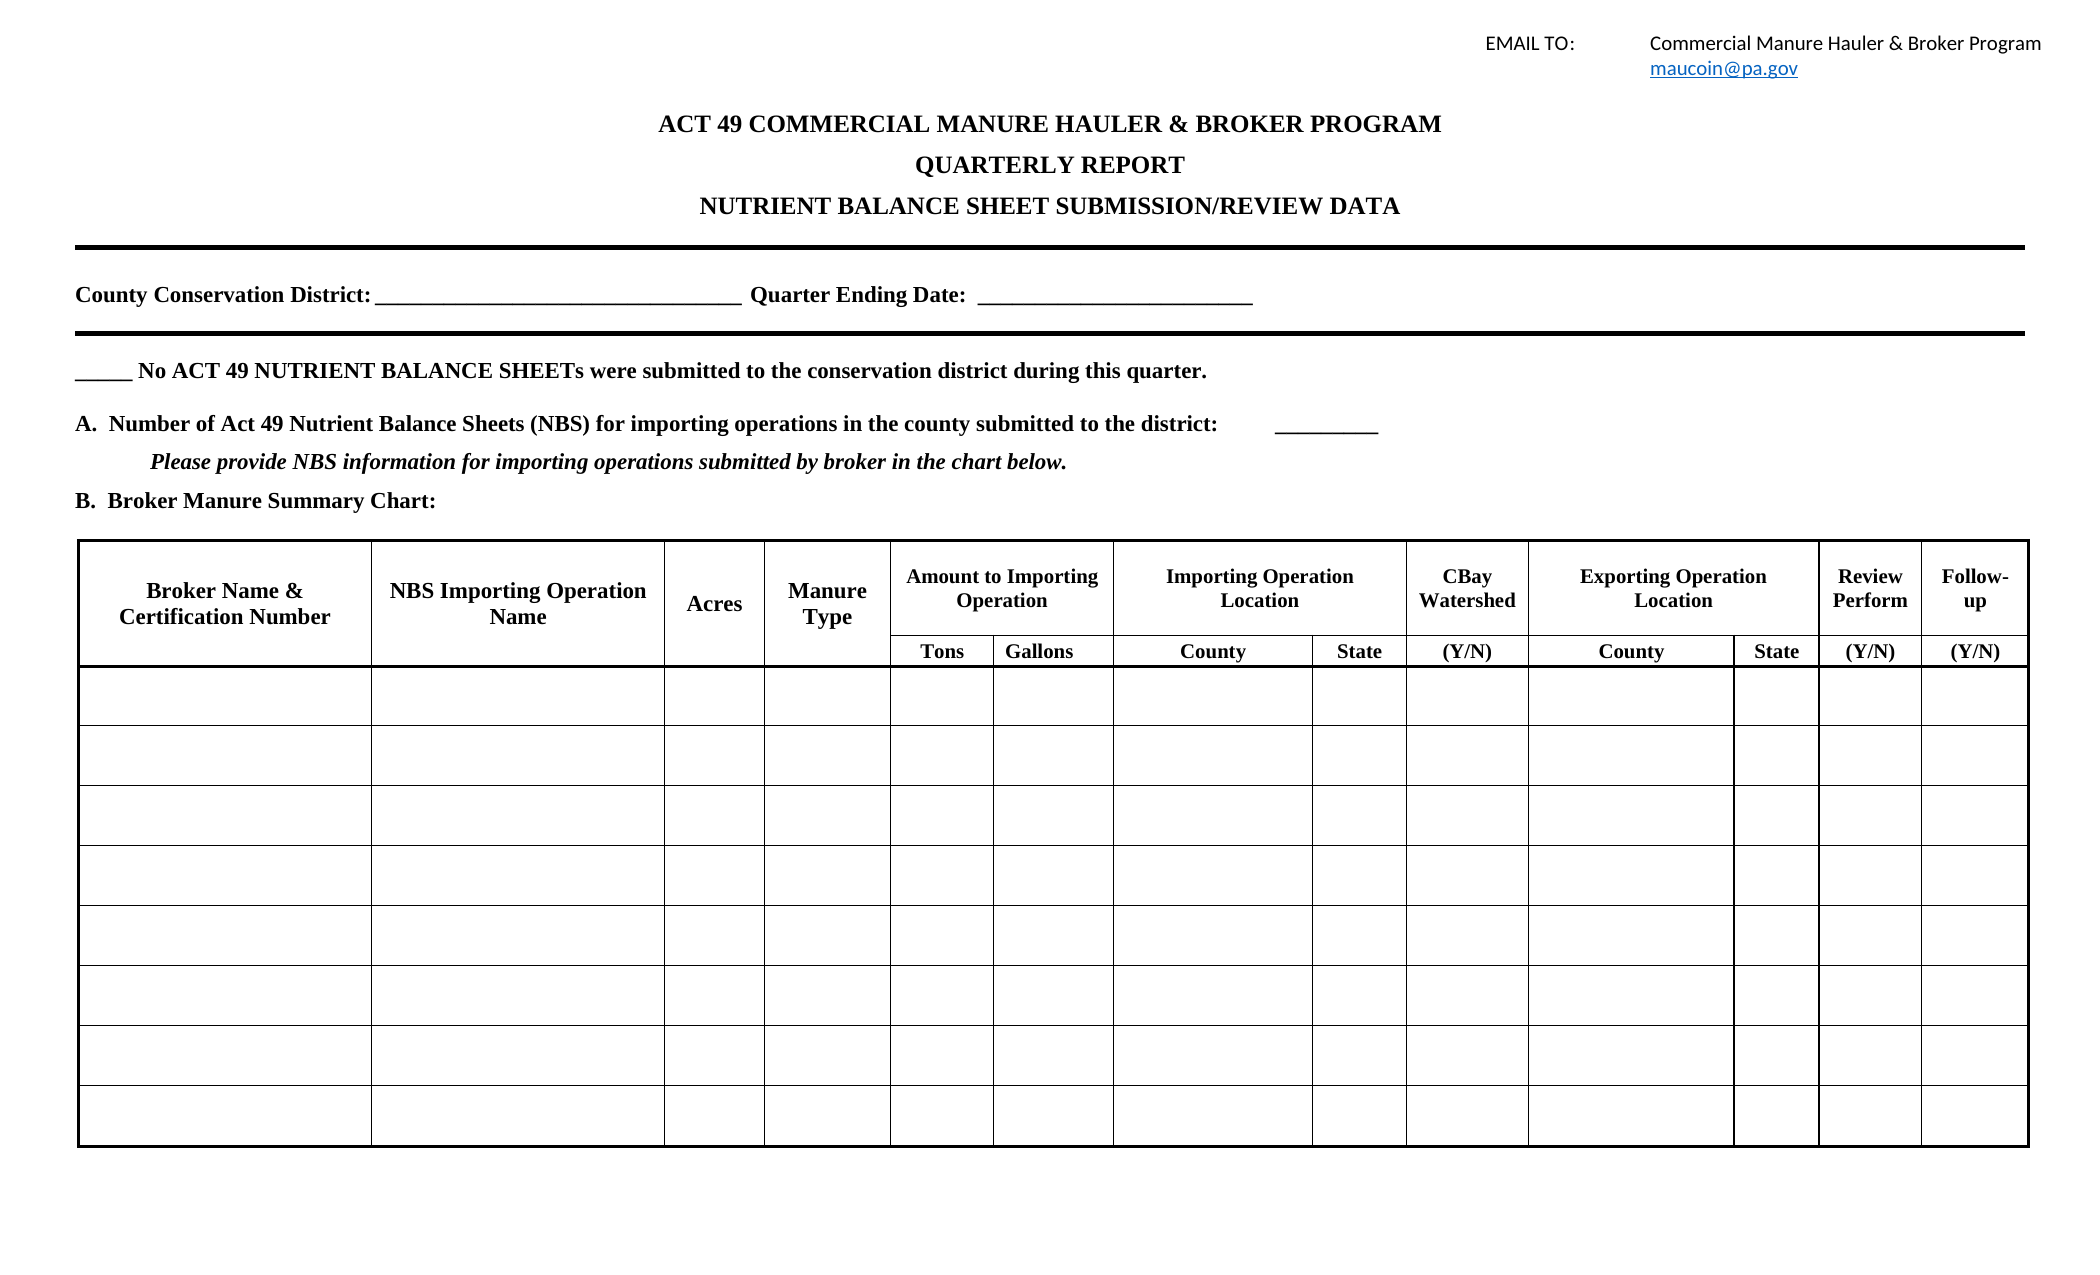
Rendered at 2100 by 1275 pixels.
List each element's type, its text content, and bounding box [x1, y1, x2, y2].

table_cell [80, 786, 371, 844]
table_header Review Perform [1820, 542, 1921, 634]
text NUTRIENT BALANCE SHEET SUBMISSION/REVIEW DATA [75, 191, 2025, 220]
text _____ No ACT 49 NUTRIENT BALANCE SHEETs were submitted to the conservation district during this quarter. [75, 357, 2025, 383]
table_cell [1922, 1086, 2027, 1144]
table_cell [1922, 786, 2027, 844]
table_cell [891, 846, 993, 904]
table_cell [1313, 786, 1406, 844]
text ACT 49 COMMERCIAL MANURE HAULER & BROKER PROGRAM [75, 109, 2025, 138]
table_header Amount to Importing Operation [891, 542, 1113, 634]
table_cell [1922, 726, 2027, 784]
table_cell [994, 1086, 1113, 1144]
table_cell [1114, 1026, 1312, 1084]
table_cell [1529, 1026, 1733, 1084]
table_cell [1820, 906, 1921, 964]
table_cell [1529, 786, 1733, 844]
table_cell [994, 726, 1113, 784]
table_cell [1735, 966, 1818, 1024]
table_cell [80, 846, 371, 904]
table_cell [765, 668, 890, 724]
table_cell [665, 786, 764, 844]
table_cell [372, 846, 664, 904]
table_cell [1529, 1086, 1733, 1144]
table_cell [1529, 726, 1733, 784]
table_cell [765, 1026, 890, 1084]
table_cell [765, 906, 890, 964]
table_header Follow-up [1922, 542, 2027, 634]
table_header Broker Name & Certification Number [80, 542, 371, 664]
table_cell [665, 966, 764, 1024]
table_cell [765, 846, 890, 904]
table_cell [665, 846, 764, 904]
table_cell [80, 726, 371, 784]
table_cell [1735, 846, 1818, 904]
table_cell [1407, 846, 1528, 904]
table_cell [1922, 1026, 2027, 1084]
text B. Broker Manure Summary Chart: [75, 487, 2025, 514]
table_cell [1313, 1086, 1406, 1144]
table_cell [994, 786, 1113, 844]
table_cell [1529, 966, 1733, 1024]
table_cell County [1529, 636, 1733, 664]
table_cell [1407, 906, 1528, 964]
table_cell [1735, 726, 1818, 784]
table_cell [1114, 1086, 1312, 1144]
table_cell [80, 668, 371, 724]
table_cell [1407, 966, 1528, 1024]
table_cell [80, 906, 371, 964]
table_cell State [1735, 636, 1818, 664]
table_cell [994, 966, 1113, 1024]
table_cell [765, 1086, 890, 1144]
table_cell [1922, 906, 2027, 964]
table_cell [1820, 846, 1921, 904]
table_cell [1313, 906, 1406, 964]
table_header Exporting Operation Location [1529, 542, 1818, 634]
table_cell County [1114, 636, 1312, 664]
table_cell [1735, 1026, 1818, 1084]
table_header Manure Type [765, 542, 890, 664]
table_cell [891, 726, 993, 784]
table_cell [372, 786, 664, 844]
table_cell [765, 966, 890, 1024]
text QUARTERLY REPORT [75, 150, 2025, 179]
table_cell [80, 1086, 371, 1144]
table_cell [665, 726, 764, 784]
table_cell [372, 906, 664, 964]
table_cell [665, 668, 764, 724]
table_cell [1735, 786, 1818, 844]
table_cell [1820, 966, 1921, 1024]
table_cell [1114, 966, 1312, 1024]
table_cell [1407, 1026, 1528, 1084]
table_cell [1529, 668, 1733, 724]
table_cell Gallons [994, 636, 1113, 664]
table_cell [372, 668, 664, 724]
table_cell [1922, 668, 2027, 724]
table_cell [1529, 846, 1733, 904]
table_cell Tons [891, 636, 993, 664]
table_cell [1114, 786, 1312, 844]
table_cell [891, 1026, 993, 1084]
table_cell [1313, 726, 1406, 784]
table_cell [1313, 846, 1406, 904]
table_cell (Y/N) [1820, 636, 1921, 664]
table_cell [1114, 906, 1312, 964]
table_cell [1407, 668, 1528, 724]
table_cell [1820, 1086, 1921, 1144]
table_cell [891, 786, 993, 844]
text A. Number of Act 49 Nutrient Balance Sheets (NBS) for importing operations in the county submitted to the district: _________ [75, 409, 2025, 436]
table_cell [665, 1026, 764, 1084]
table_cell [1922, 846, 2027, 904]
table_cell [372, 966, 664, 1024]
table_cell [891, 1086, 993, 1144]
table_cell [1820, 726, 1921, 784]
table_cell [372, 1026, 664, 1084]
table_cell [1407, 1086, 1528, 1144]
text Please provide NBS information for importing operations submitted by broker in the chart below. [75, 448, 2025, 475]
table_cell [665, 906, 764, 964]
table_cell [891, 906, 993, 964]
table_cell [994, 1026, 1113, 1084]
table_cell [891, 966, 993, 1024]
table_cell [80, 966, 371, 1024]
table_cell [1407, 786, 1528, 844]
table_cell State [1313, 636, 1406, 664]
table_cell [1922, 966, 2027, 1024]
table_cell [1735, 668, 1818, 724]
table_cell [1735, 1086, 1818, 1144]
table_cell [1820, 668, 1921, 724]
table_cell (Y/N) [1922, 636, 2027, 664]
table_cell [1114, 726, 1312, 784]
table_cell [1735, 906, 1818, 964]
table_cell [1313, 668, 1406, 724]
table_cell [1313, 1026, 1406, 1084]
table_header NBS Importing Operation Name [372, 542, 664, 664]
table_cell [1407, 726, 1528, 784]
table_cell [765, 726, 890, 784]
table_cell [1820, 1026, 1921, 1084]
table_cell [891, 668, 993, 724]
table_cell (Y/N) [1407, 636, 1528, 664]
table_cell [372, 726, 664, 784]
table_cell [994, 906, 1113, 964]
table_cell [994, 668, 1113, 724]
table_cell [665, 1086, 764, 1144]
table_header CBay Watershed [1407, 542, 1528, 634]
table_cell [994, 846, 1113, 904]
table_cell [372, 1086, 664, 1144]
table_cell [1114, 668, 1312, 724]
table_cell [1313, 966, 1406, 1024]
text County Conservation District: ________________________________ Quarter Ending Date: ________________________ [75, 281, 2025, 307]
table_cell [765, 786, 890, 844]
table_cell [1114, 846, 1312, 904]
table_cell [80, 1026, 371, 1084]
table_header Importing Operation Location [1114, 542, 1406, 634]
table_cell [1820, 786, 1921, 844]
table_header Acres [665, 542, 764, 664]
table_cell [1529, 906, 1733, 964]
